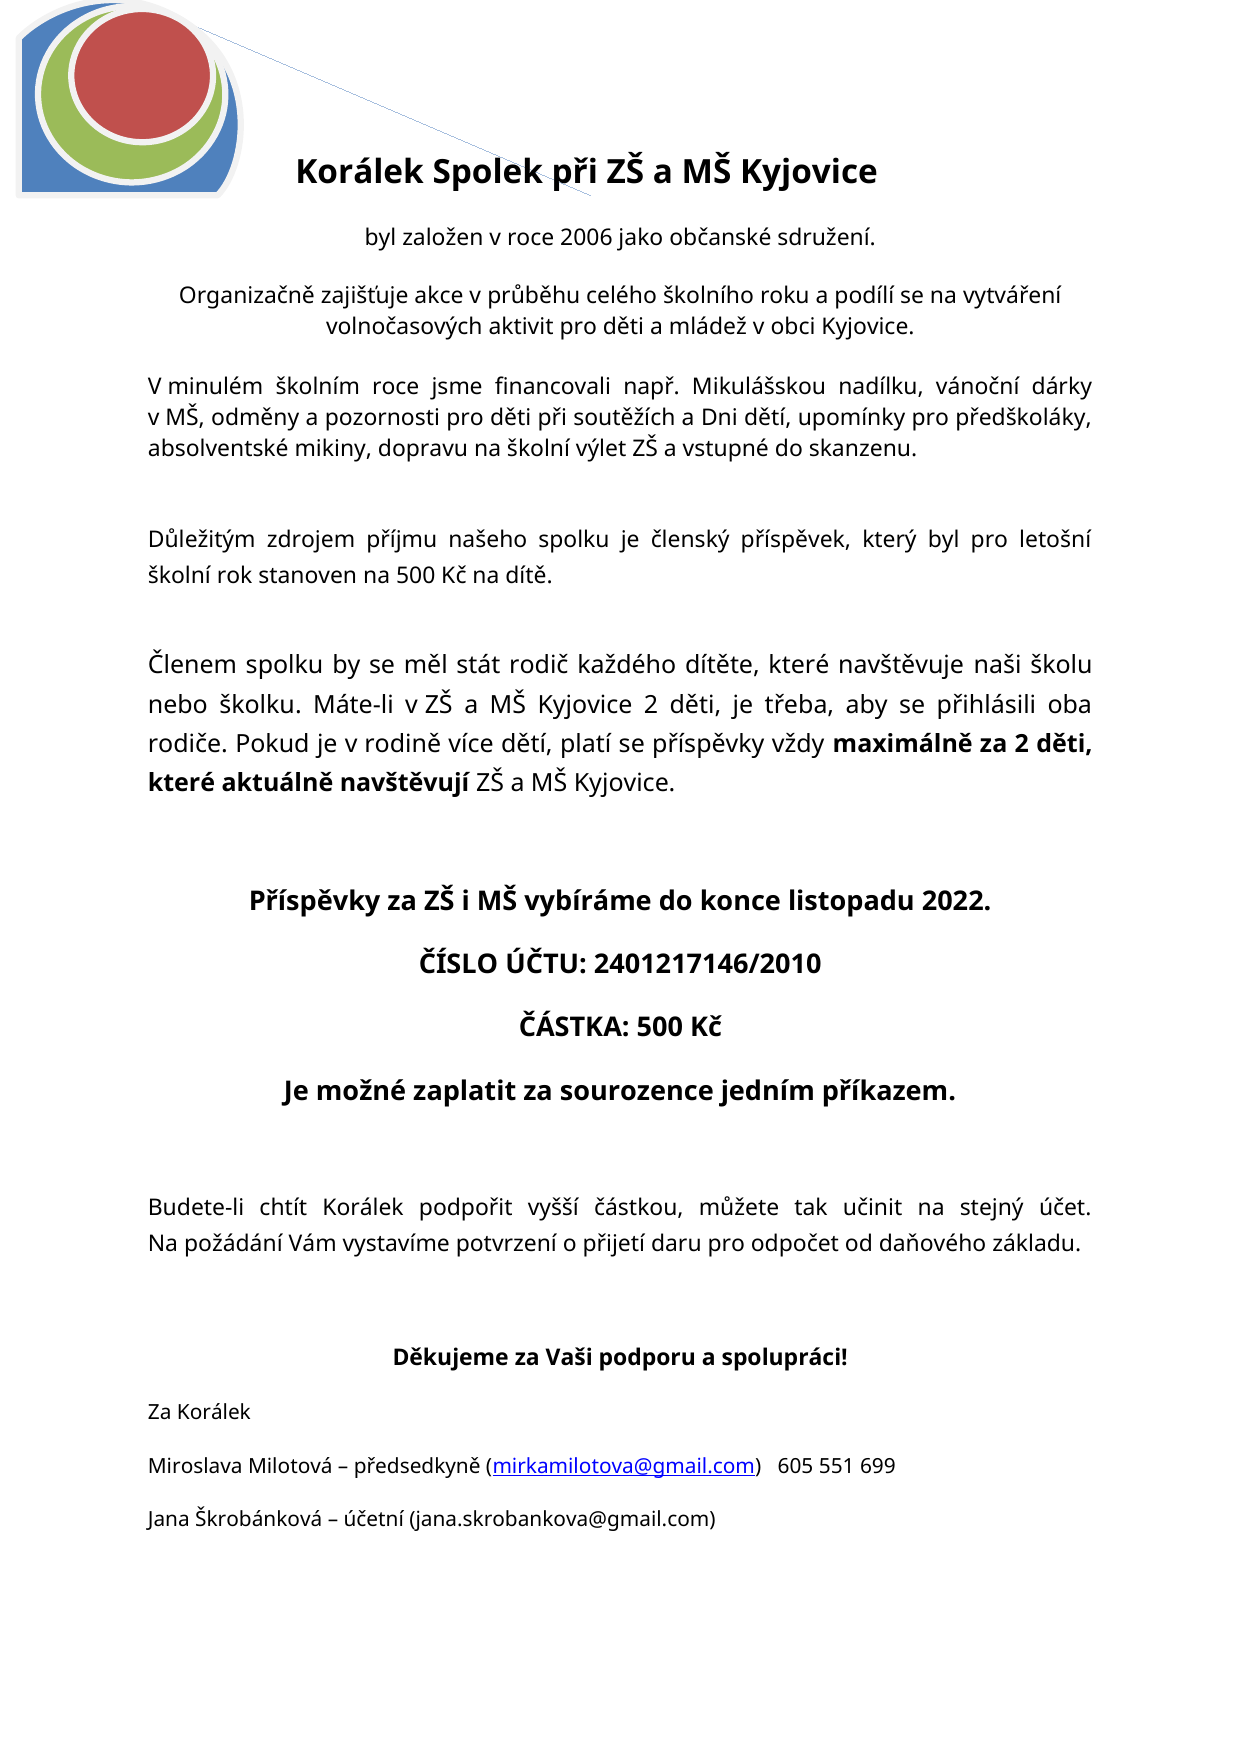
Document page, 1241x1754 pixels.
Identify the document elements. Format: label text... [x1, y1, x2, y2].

text Organizačně zajišťuje akce v průběhu celého školního roku a podílí se na vytváření volnočasových aktivit pro děti a mládež v obci Kyjovice. [148, 279, 1093, 341]
text Důležitým zdrojem příjmu našeho spolku je členský příspěvek, který byl pro letošní školní rok stanoven na 500 Kč na dítě. [148, 523, 1093, 590]
text Je možné zaplatit za sourozence jedním příkazem. [148, 1071, 1093, 1108]
text V minulém školním roce jsme financovali např. Mikulášskou nadílku, vánoční dárky v MŠ, odměny a pozornosti pro děti při soutěžích a Dni dětí, upomínky pro předškoláky, absolventské mikiny, dopravu na školní výlet ZŠ a vstupné do skanzenu. [148, 370, 1093, 463]
text ČÍSLO ÚČTU: 2401217146/2010 [148, 945, 1093, 982]
text byl založen v roce 2006 jako občanské sdružení. [148, 221, 1093, 252]
text ČÁSTKA: 500 Kč [148, 1008, 1093, 1045]
text Korálek Spolek při ZŠ a MŠ Kyjovice [221, 148, 1093, 193]
text Miroslava Milotová – předsedkyně (mirkamilotova@gmail.com) 605 551 699 [148, 1451, 1093, 1479]
text Členem spolku by se měl stát rodič každého dítěte, které navštěvuje naši školu nebo školku. Máte-li v ZŠ a MŠ Kyjovice 2 děti, je třeba, aby se přihlásili oba rodiče. Pokud je v rodině více dětí, platí se příspěvky vždy maximálně za 2 děti, které aktuálně navštěvují ZŠ a MŠ Kyjovice. [148, 647, 1093, 799]
text Za Korálek [148, 1397, 1093, 1426]
text Děkujeme za Vaši podporu a spolupráci! [148, 1341, 1093, 1372]
text Příspěvky za ZŠ i MŠ vybíráme do konce listopadu 2022. [148, 881, 1093, 918]
text Budete-li chtít Korálek podpořit vyšší částkou, můžete tak učinit na stejný účet. Na požádání Vám vystavíme potvrzení o přijetí daru pro odpočet od daňového základu. [148, 1191, 1093, 1258]
text Jana Škrobánková – účetní (jana.skrobankova@gmail.com) [148, 1504, 1093, 1533]
